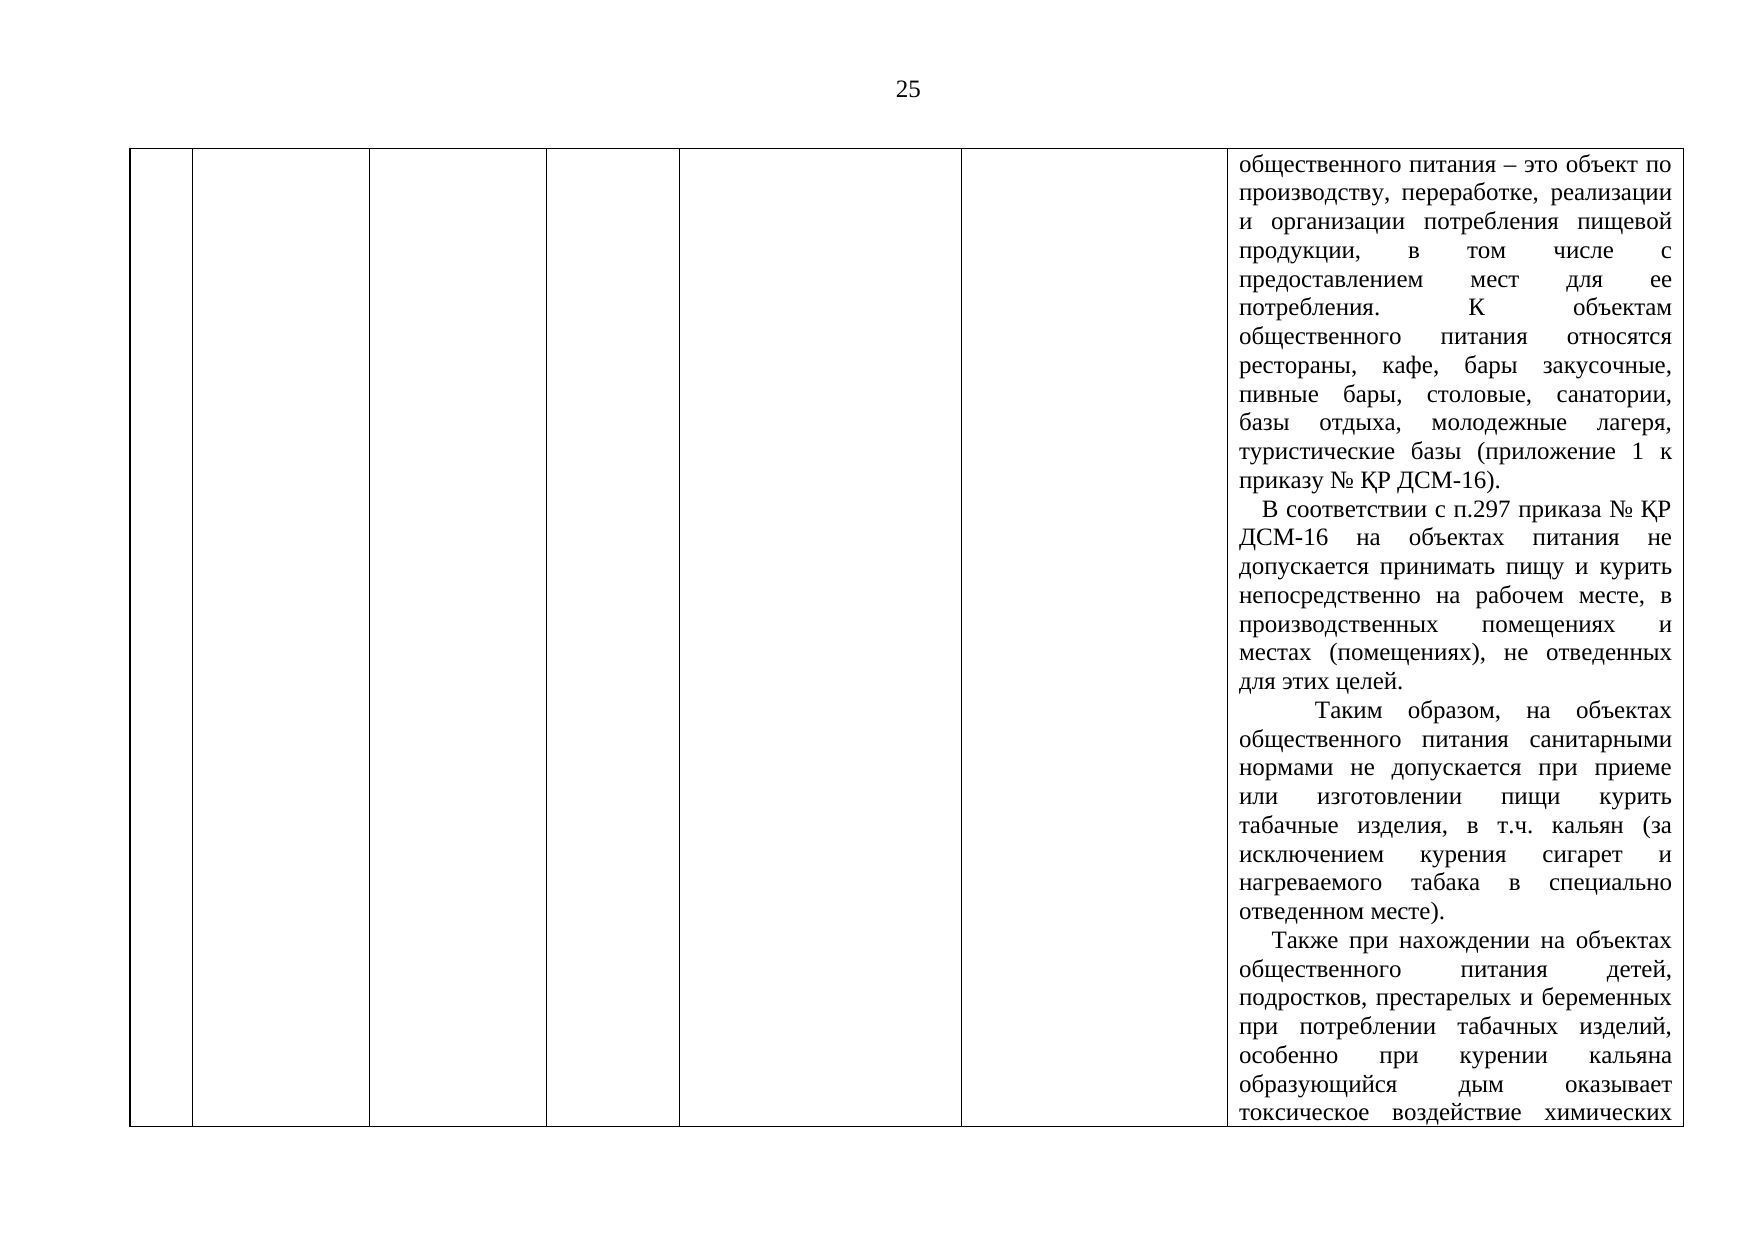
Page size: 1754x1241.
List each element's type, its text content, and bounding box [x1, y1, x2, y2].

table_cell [193, 149, 369, 1126]
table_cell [370, 149, 546, 1126]
table_cell 5 [131, 149, 192, 1126]
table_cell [680, 149, 961, 1126]
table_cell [962, 149, 1227, 1126]
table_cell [1228, 149, 1683, 1126]
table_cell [547, 149, 679, 1126]
